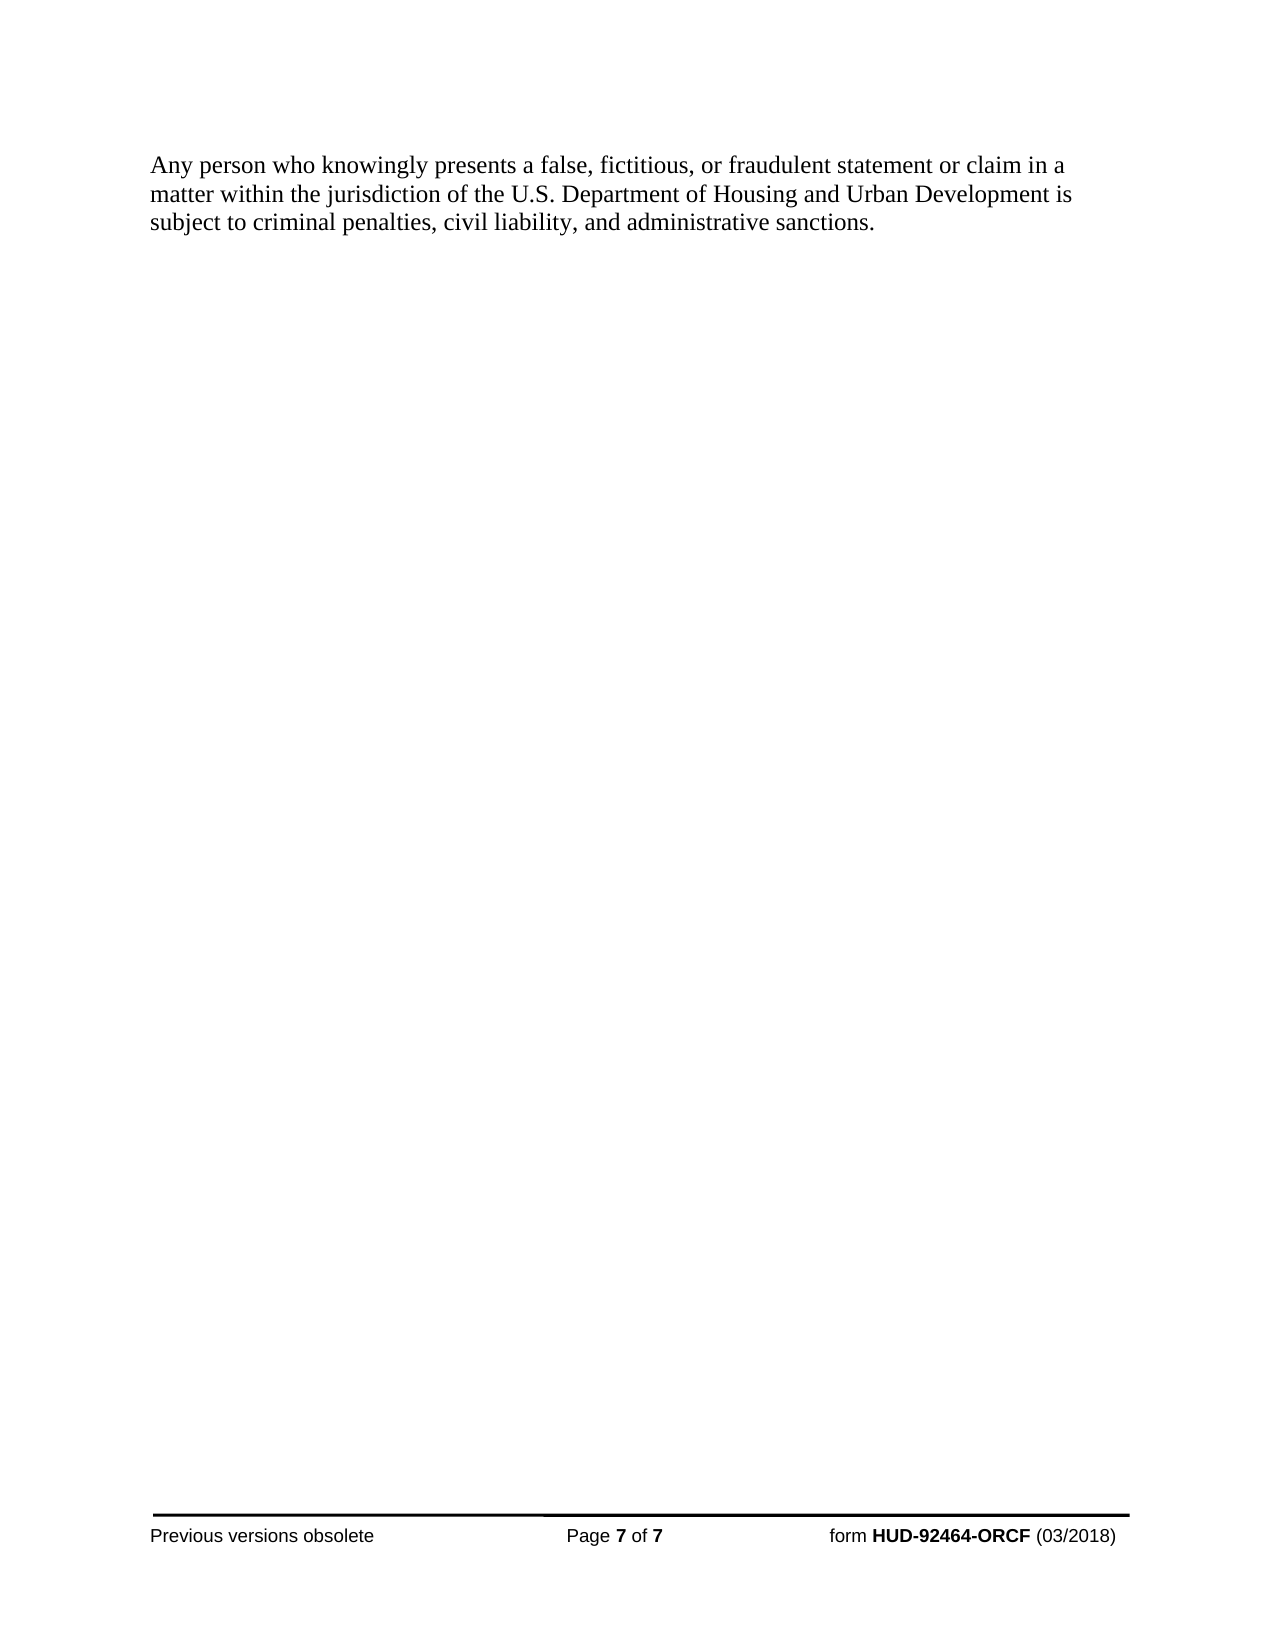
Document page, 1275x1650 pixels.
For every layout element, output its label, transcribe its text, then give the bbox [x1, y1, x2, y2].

text Any person who knowingly presents a false, fictitious, or fraudulent statement or claim in a matter within the jurisdiction of the U.S. Department of Housing and Urban Development is subject to criminal penalties, civil liability, and administrative sanctions. [150, 150, 1125, 236]
